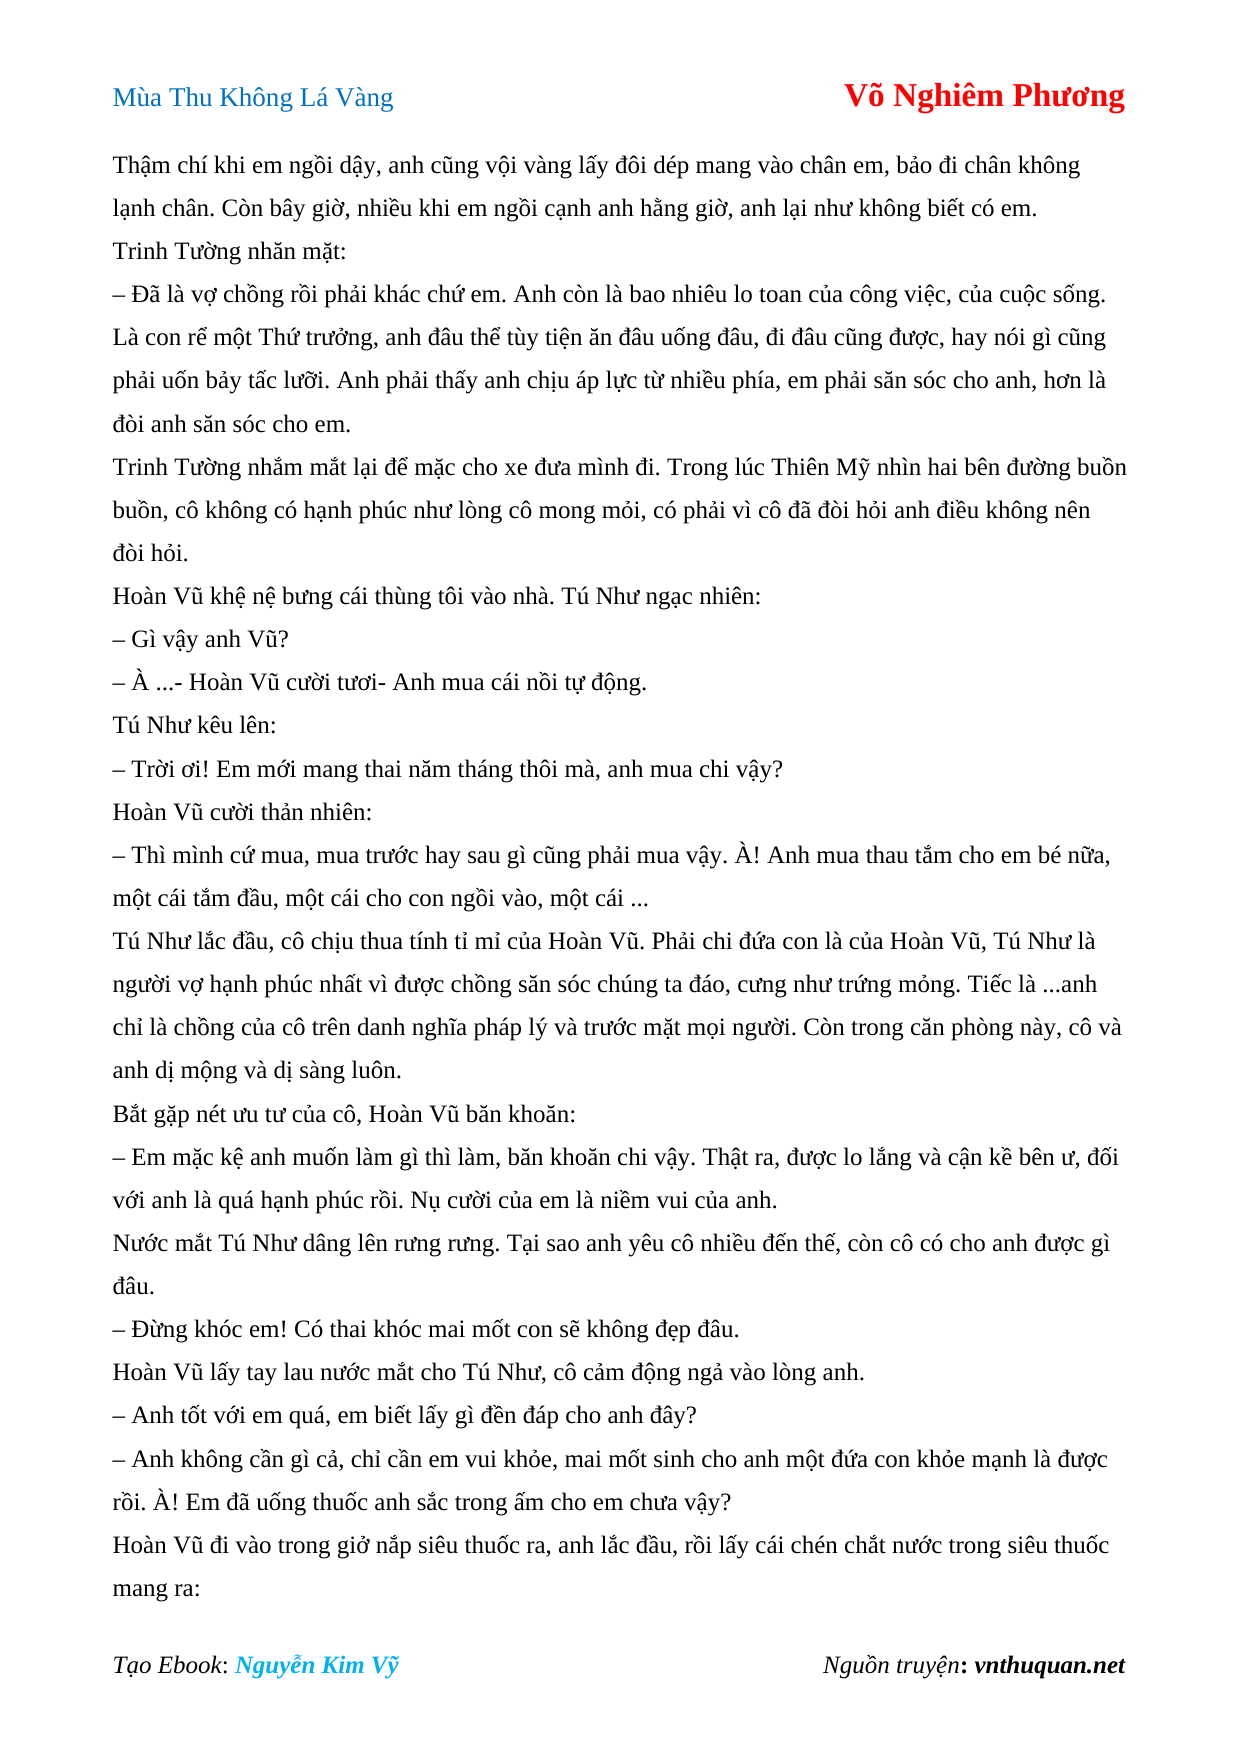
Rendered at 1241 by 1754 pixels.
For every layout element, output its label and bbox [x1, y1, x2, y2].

text [112, 150, 1128, 1602]
